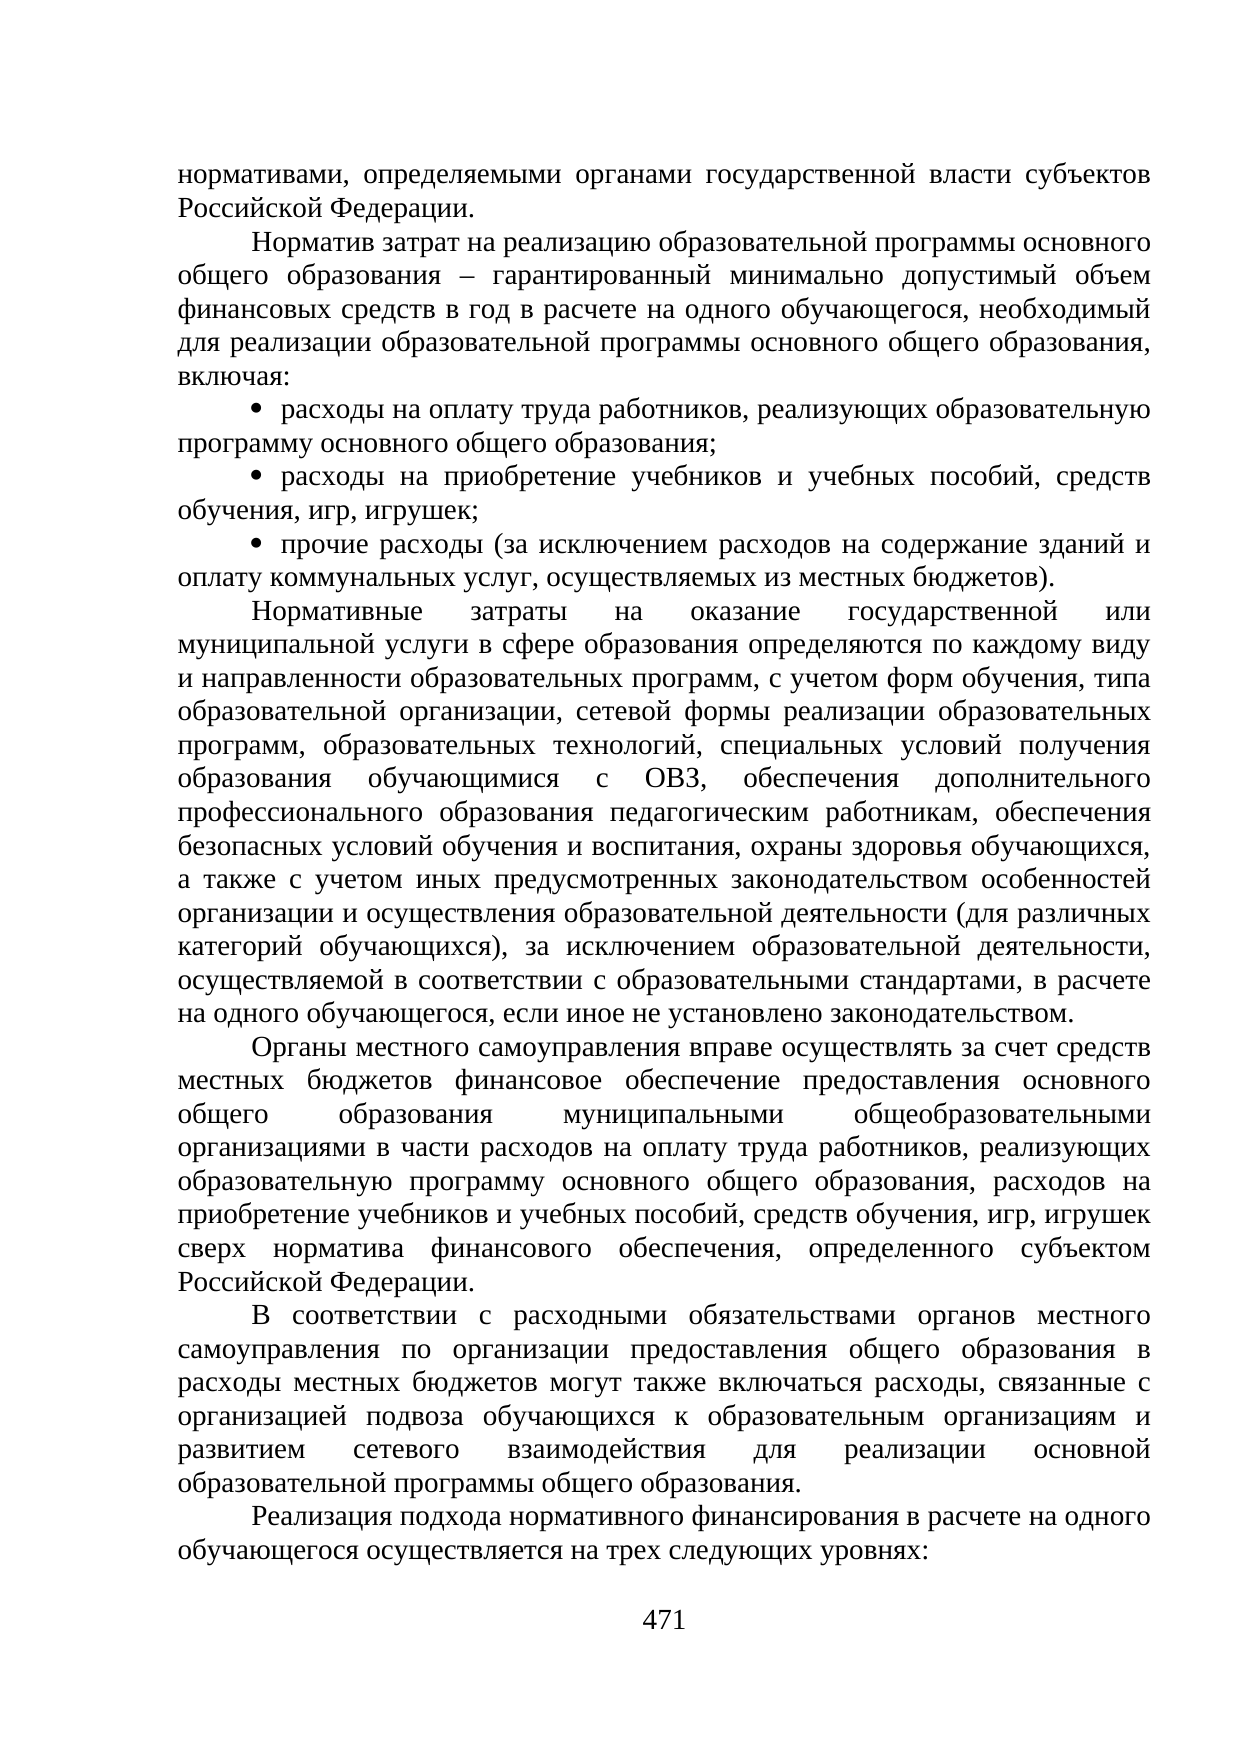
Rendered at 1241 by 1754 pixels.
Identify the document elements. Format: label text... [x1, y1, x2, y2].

text Нормативные затраты на оказание государственной или муниципальной услуги в сфере образования определяются по каждому виду и направленности образовательных программ, с учетом форм обучения, типа образовательной организации, сетевой формы реализации образовательных программ, образовательных технологий, специальных условий получения образования обучающимися с ОВЗ, обеспечения дополнительного профессионального образования педагогическим работникам, обеспечения безопасных условий обучения и воспитания, охраны здоровья обучающихся, а также с учетом иных предусмотренных законодательством особенностей организации и осуществления образовательной деятельности (для различных категорий обучающихся), за исключением образовательной деятельности, осуществляемой в соответствии с образовательными стандартами, в расчете на одного обучающегося, если иное не установлено законодательством. [177, 593, 1152, 1029]
text Реализация подхода нормативного финансирования в расчете на одного обучающегося осуществляется на трех следующих уровнях: [177, 1498, 1152, 1566]
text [177, 157, 1152, 224]
list расходы на приобретение учебников и учебных пособий, средств обучения, игр, игрушек; [177, 458, 1152, 526]
list расходы на оплату труда работников, реализующих образовательную программу основного общего образования; [177, 391, 1152, 458]
text Органы местного самоуправления вправе осуществлять за счет средств местных бюджетов финансовое обеспечение предоставления основного общего образования муниципальными общеобразовательными организациями в части расходов на оплату труда работников, реализующих образовательную программу основного общего образования, расходов на приобретение учебников и учебных пособий, средств обучения, игр, игрушек сверх норматива финансового обеспечения, определенного субъектом Российской Федерации. [177, 1029, 1152, 1297]
text В соответствии с расходными обязательствами органов местного самоуправления по организации предоставления общего образования в расходы местных бюджетов могут также включаться расходы, связанные с организацией подвоза обучающихся к образовательным организациям и развитием сетевого взаимодействия для реализации основной образовательной программы общего образования. [177, 1297, 1152, 1498]
list прочие расходы (за исключением расходов на содержание зданий и оплату коммунальных услуг, осуществляемых из местных бюджетов). [177, 526, 1152, 593]
text Норматив затрат на реализацию образовательной программы основного общего образования – гарантированный минимально допустимый объем финансовых средств в год в расчете на одного обучающегося, необходимый для реализации образовательной программы основного общего образования, включая: [177, 224, 1152, 391]
